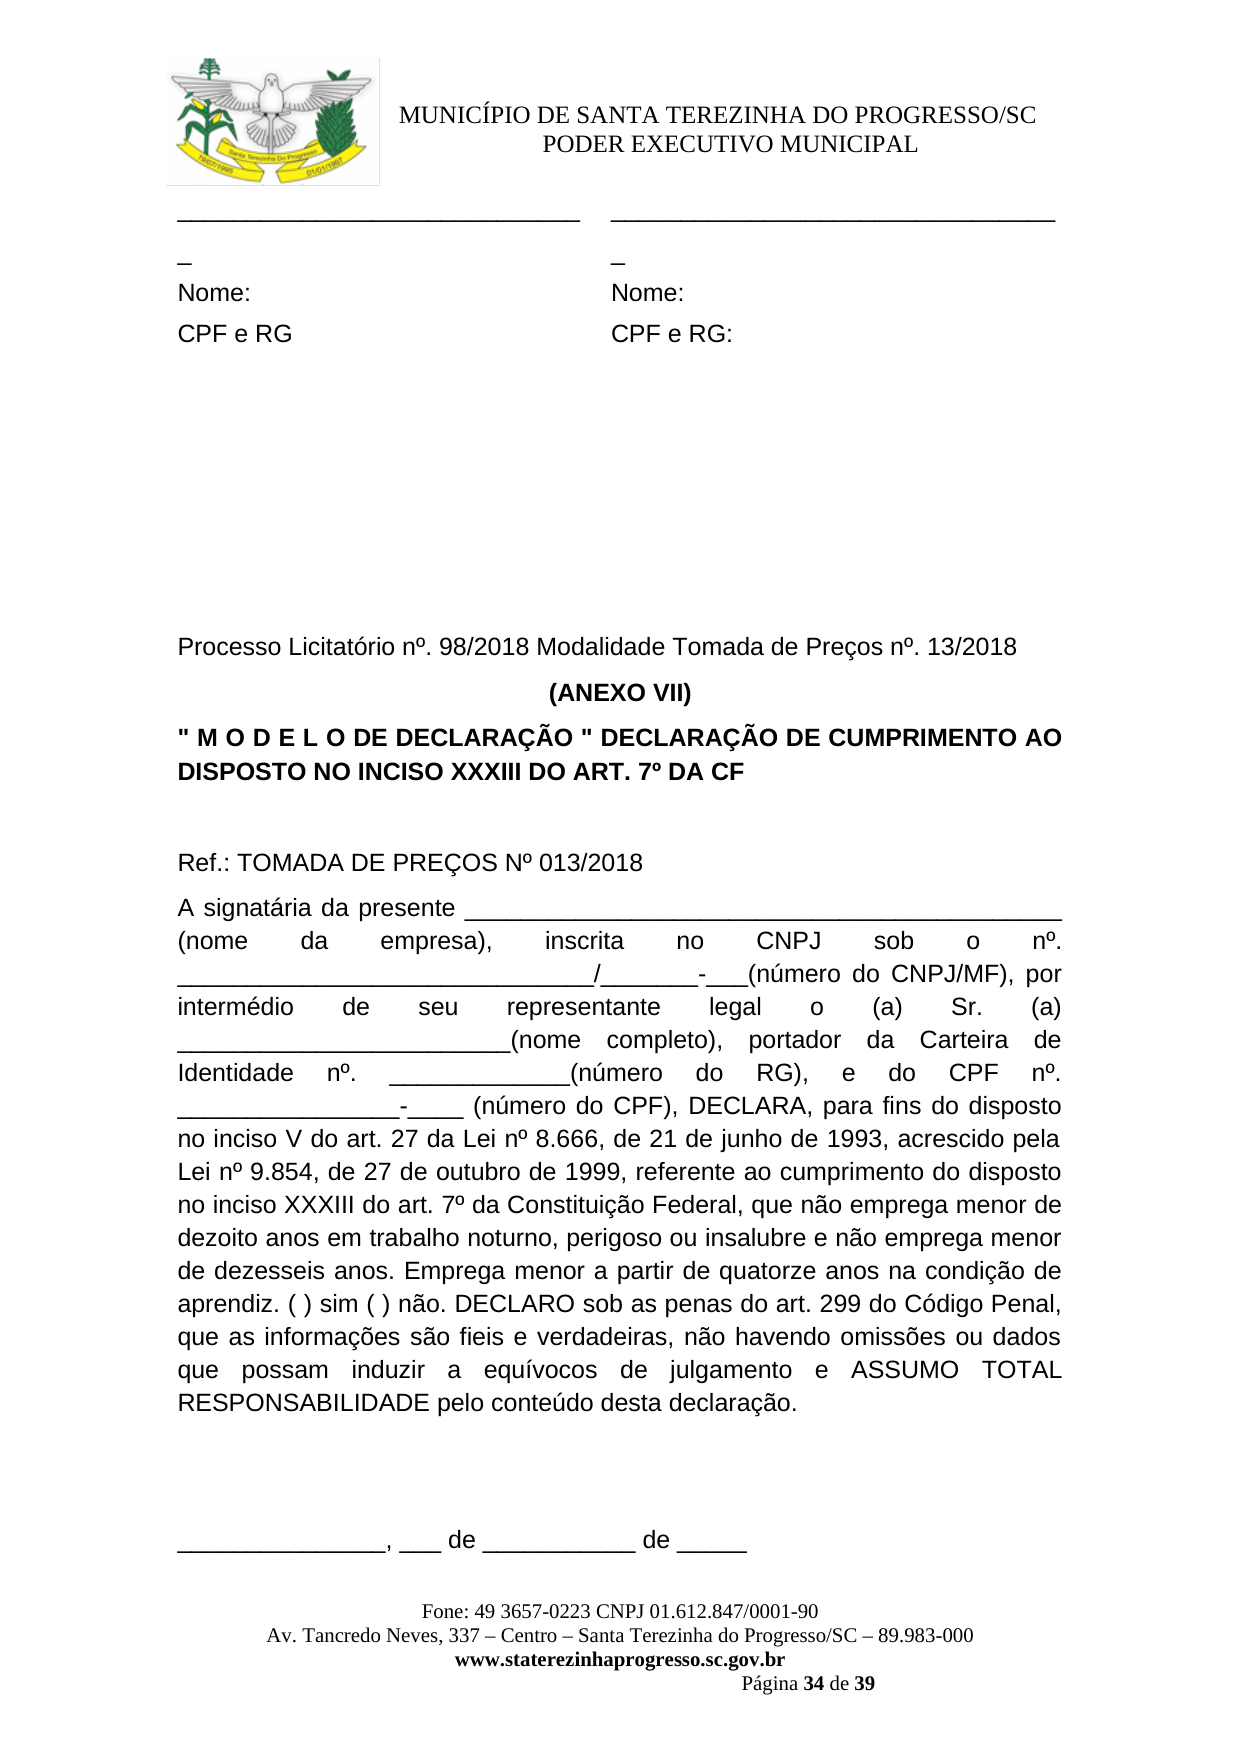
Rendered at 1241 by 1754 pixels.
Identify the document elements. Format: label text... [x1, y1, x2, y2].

text Processo Licitatório nº. 98/2018 Modalidade Tomada de Preços nº. 13/2018 [177, 632, 1063, 661]
table_cell CPF e RG: [600, 319, 1074, 359]
text Ref.: TOMADA DE PREÇOS Nº 013/2018 [177, 847, 1063, 876]
table_cell Nome: [166, 278, 599, 318]
text " M O D E L O DE DECLARAÇÃO " DECLARAÇÃO DE CUMPRIMENTO AO DISPOSTO NO INCISO XXXIII DO ART. 7º DA CF [177, 723, 1063, 785]
picture [165, 58, 381, 187]
text (ANEXO VII) [177, 678, 1063, 707]
table_cell CPF e RG [166, 319, 599, 359]
text _______________, ___ de ___________ de _____ [177, 1525, 1063, 1554]
table_cell Nome: [600, 278, 1074, 318]
table_header ______________________________ [166, 194, 599, 278]
table_header _________________________________ [600, 194, 1074, 278]
text A signatária da presente ___________________________________________ (nome da empresa), inscrita no CNPJ sob o nº. ______________________________/_______-___(número do CNPJ/MF), por intermédio de seu representante legal o (a) Sr. (a) ________________________(nome completo), portador da Carteira de Identidade nº. _____________(número do RG), e do CPF nº. ________________-____ (número do CPF), DECLARA, para fins do disposto no inciso V do art. 27 da Lei nº 8.666, de 21 de junho de 1993, acrescido pela Lei nº 9.854, de 27 de outubro de 1999, referente ao cumprimento do disposto no inciso XXXIII do art. 7º da Constituição Federal, que não emprega menor de dezoito anos em trabalho noturno, perigoso ou insalubre e não emprega menor de dezesseis anos. Emprega menor a partir de quatorze anos na condição de aprendiz. ( ) sim ( ) não. DECLARO sob as penas do art. 299 do Código Penal, que as informações são fieis e verdadeiras, não havendo omissões ou dados que possam induzir a equívocos de julgamento e ASSUMO TOTAL RESPONSABILIDADE pelo conteúdo desta declaração. [177, 893, 1063, 1417]
